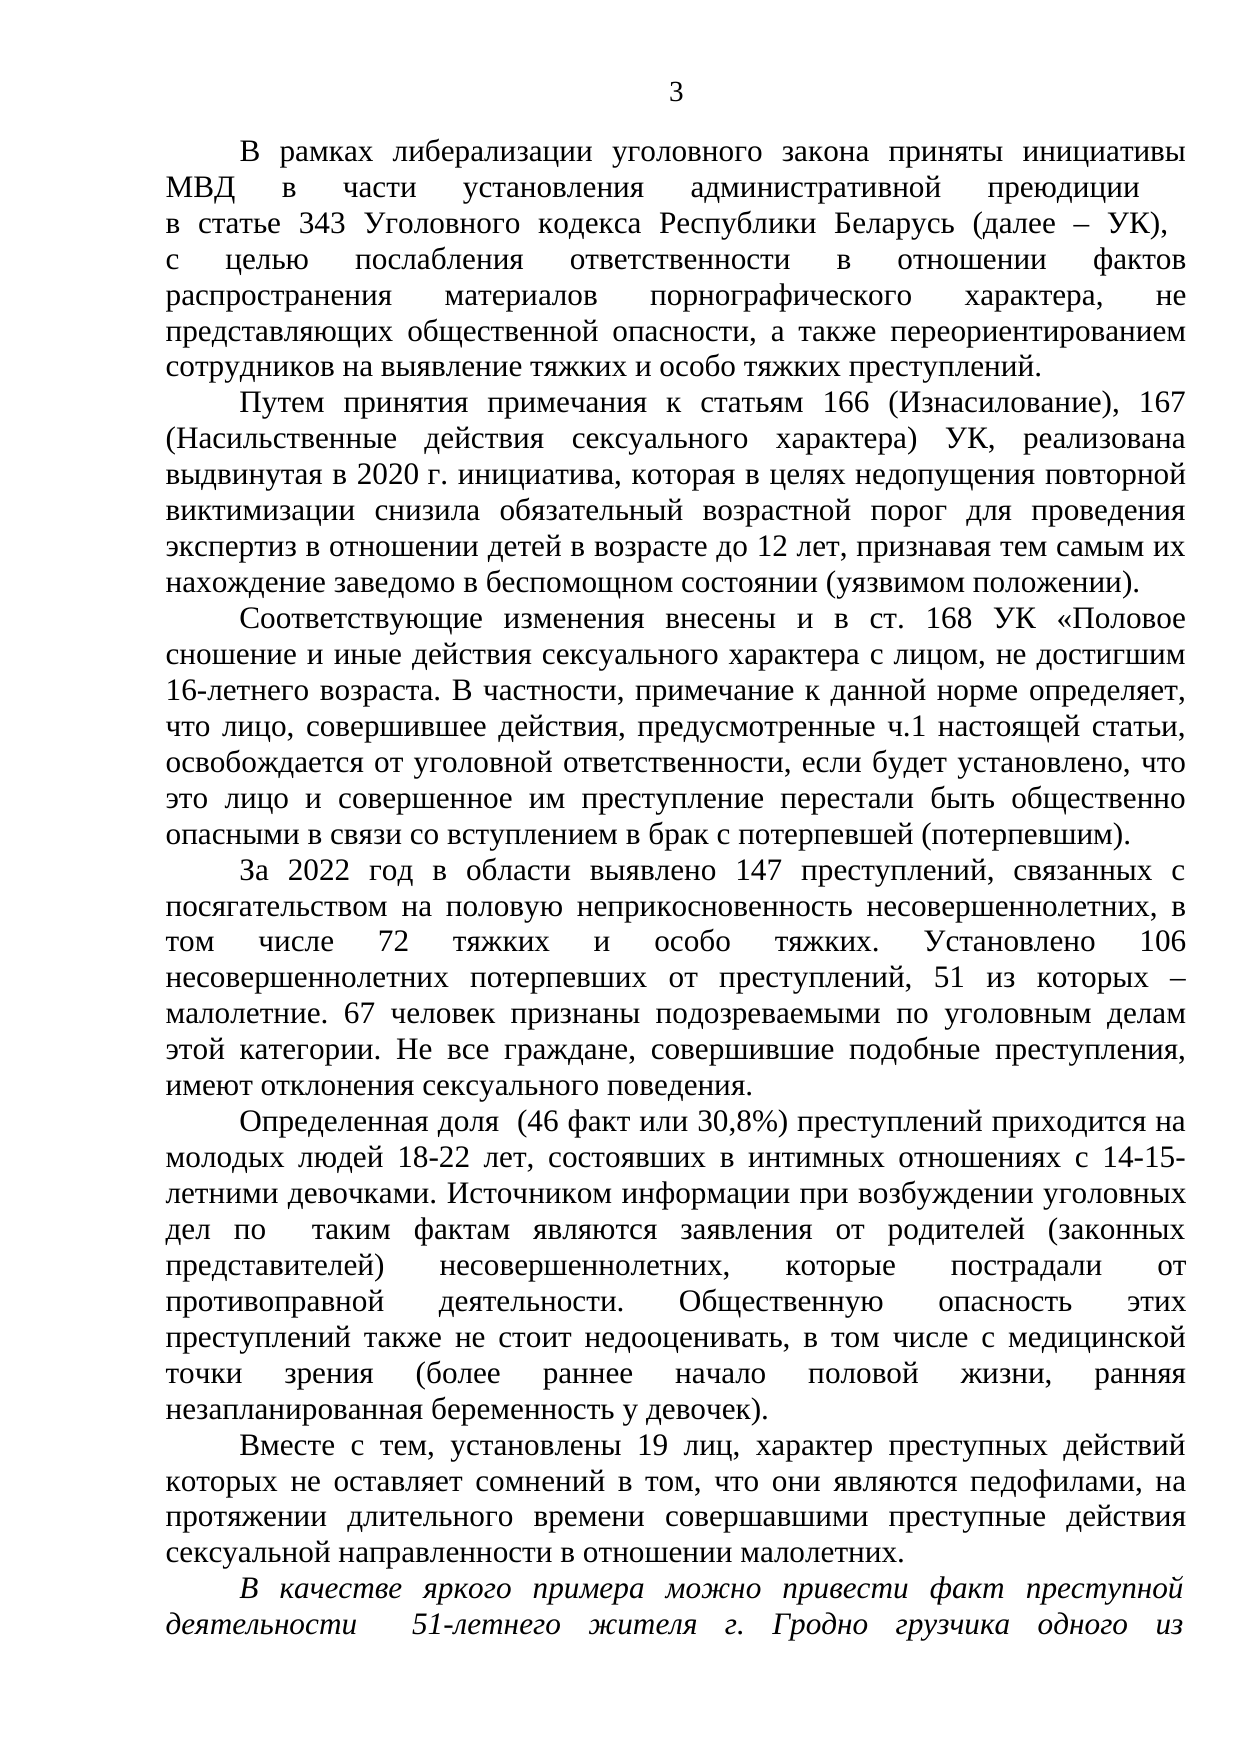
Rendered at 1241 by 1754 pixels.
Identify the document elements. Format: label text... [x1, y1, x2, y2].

text Путем принятия примечания к статьям 166 (Изнасилование), 167 (Насильственные действия сексуального характера) УК, реализована выдвинутая в 2020 г. инициатива, которая в целях недопущения повторной виктимизации снизила обязательный возрастной порог для проведения экспертиз в отношении детей в возрасте до 12 лет, признавая тем самым их нахождение заведомо в беспомощном состоянии (уязвимом положении). [165, 384, 1187, 599]
text В рамках либерализации уголовного закона приняты инициативы МВД в части установления административной преюдиции в статье 343 Уголовного кодекса Республики Беларусь (далее – УК), с целью послабления ответственности в отношении фактов распространения материалов порнографического характера, не представляющих общественной опасности, а также переориентированием сотрудников на выявление тяжких и особо тяжких преступлений. [165, 132, 1187, 384]
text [165, 1569, 1187, 1641]
text Определенная доля (46 факт или 30,8%) преступлений приходится на молодых людей 18-22 лет, состоявших в интимных отношениях с 14-15-летними девочками. Источником информации при возбуждении уголовных дел по таким фактам являются заявления от родителей (законных представителей) несовершеннолетних, которые пострадали от противоправной деятельности. Общественную опасность этих преступлений также не стоит недооценивать, в том числе с медицинской точки зрения (более раннее начало половой жизни, ранняя незапланированная беременность у девочек). [165, 1102, 1187, 1426]
text Соответствующие изменения внесены и в ст. 168 УК «Половое сношение и иные действия сексуального характера с лицом, не достигшим 16-летнего возраста. В частности, примечание к данной норме определяет, что лицо, совершившее действия, предусмотренные ч.1 настоящей статьи, освобождается от уголовной ответственности, если будет установлено, что это лицо и совершенное им преступление перестали быть общественно опасными в связи со вступлением в брак с потерпевшей (потерпевшим). [165, 599, 1187, 851]
text За 2022 год в области выявлено 147 преступлений, связанных с посягательством на половую неприкосновенность несовершеннолетних, в том числе 72 тяжких и особо тяжких. Установлено 106 несовершеннолетних потерпевших от преступлений, 51 из которых – малолетние. 67 человек признаны подозреваемыми по уголовным делам этой категории. Не все граждане, совершившие подобные преступления, имеют отклонения сексуального поведения. [165, 851, 1187, 1102]
text Вместе с тем, установлены 19 лиц, характер преступных действий которых не оставляет сомнений в том, что они являются педофилами, на протяжении длительного времени совершавшими преступные действия сексуальной направленности в отношении малолетних. [165, 1426, 1187, 1569]
